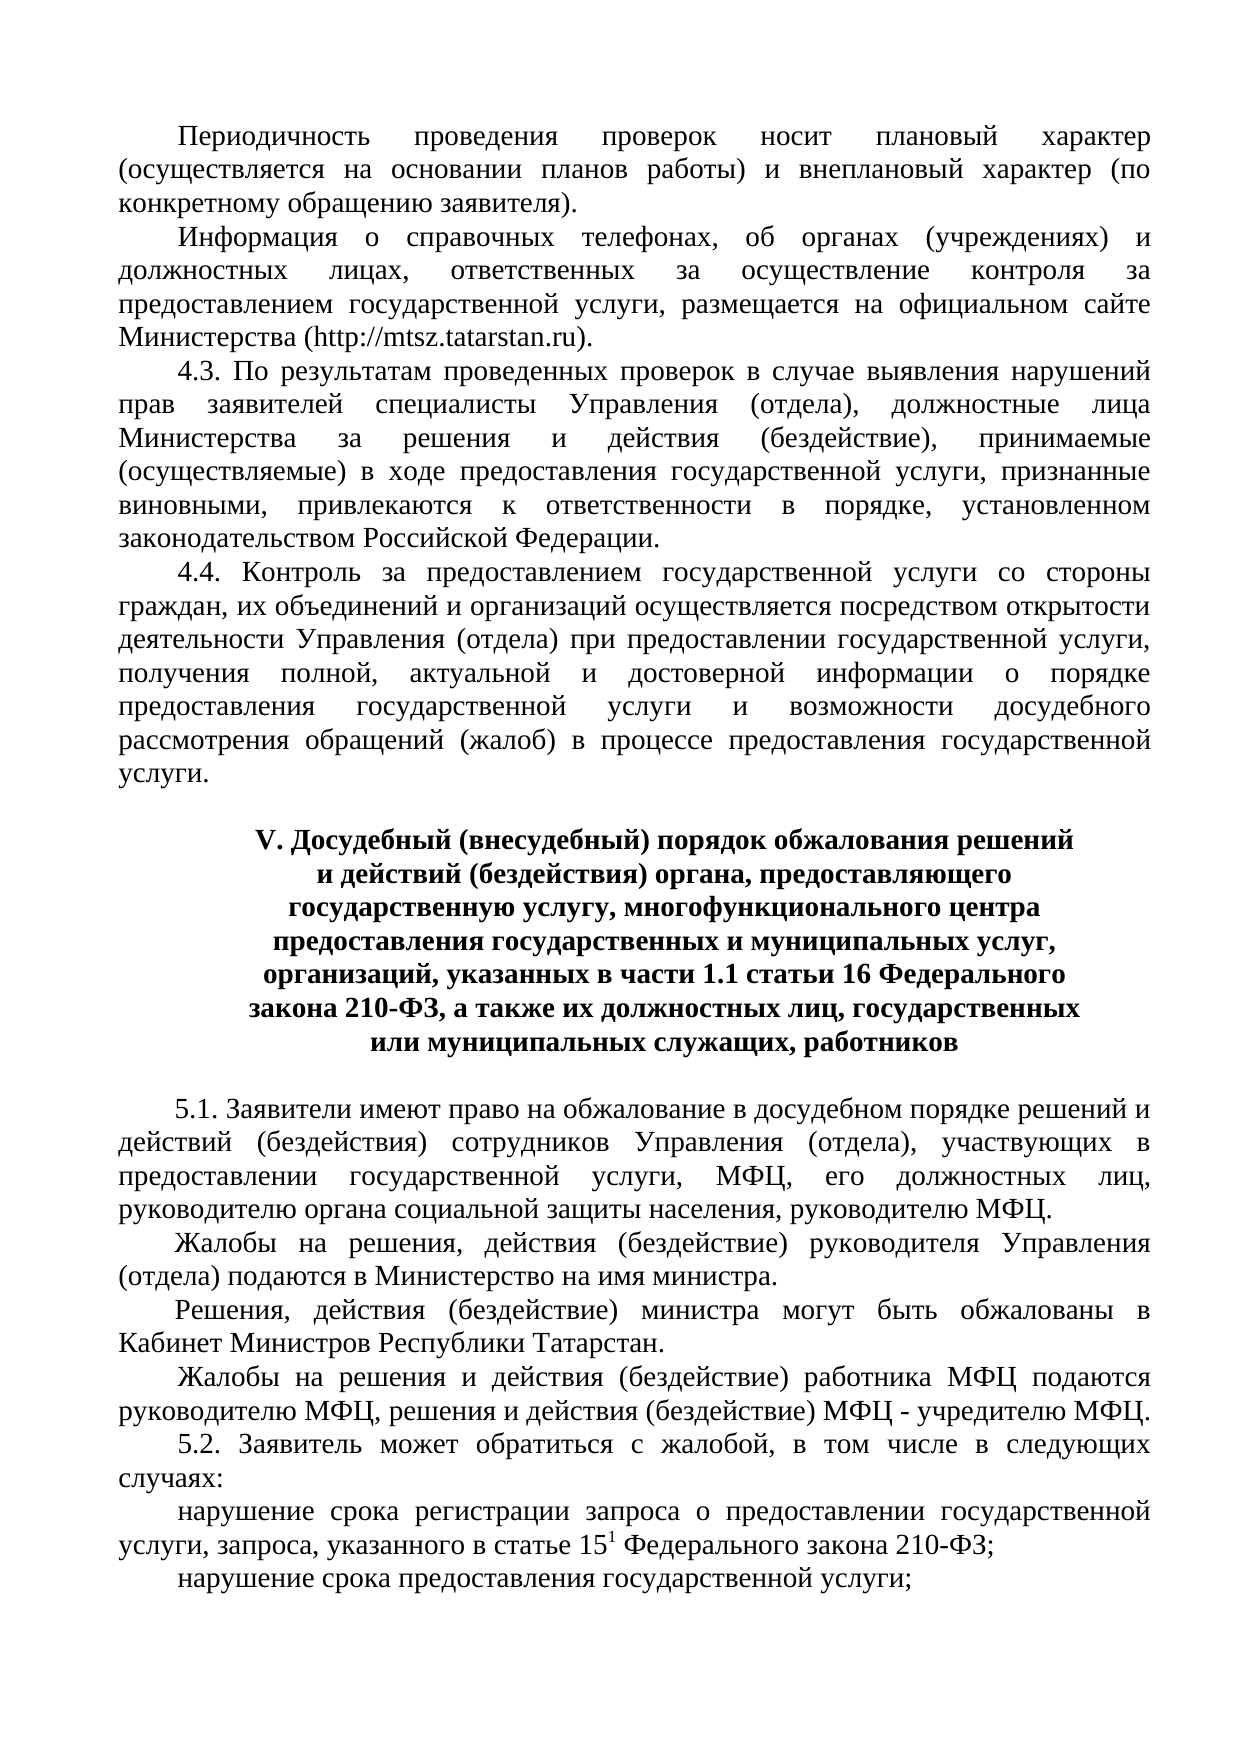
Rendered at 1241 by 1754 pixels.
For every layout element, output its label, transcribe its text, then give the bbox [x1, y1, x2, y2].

text организаций, указанных в части 1.1 статьи 16 Федерального [118, 957, 1152, 990]
text 4.4. Контроль за предоставлением государственной услуги со стороны граждан, их объединений и организаций осуществляется посредством открытости деятельности Управления (отдела) при предоставлении государственной услуги, получения полной, актуальной и достоверной информации о порядке предоставления государственной услуги и возможности досудебного рассмотрения обращений (жалоб) в процессе предоставления государственной услуги. [118, 554, 1152, 789]
text Периодичность проведения проверок носит плановый характер (осуществляется на основании планов работы) и внеплановый характер (по конкретному обращению заявителя). [118, 118, 1152, 219]
text нарушение срока регистрации запроса о предоставлении государственной услуги, запроса, указанного в статье 151 Федерального закона 210-ФЗ; [118, 1493, 1152, 1560]
text закона 210-ФЗ, а также их должностных лиц, государственных [118, 990, 1152, 1024]
text V. Досудебный (внесудебный) порядок обжалования решений [118, 822, 1152, 856]
text 5.1. Заявители имеют право на обжалование в досудебном порядке решений и действий (бездействия) сотрудников Управления (отдела), участвующих в предоставлении государственной услуги, МФЦ, его должностных лиц, руководителю органа социальной защиты населения, руководителю МФЦ. [118, 1091, 1152, 1225]
text или муниципальных служащих, работников [118, 1024, 1152, 1057]
text государственную услугу, многофункционального центра [118, 889, 1152, 923]
text предоставления государственных и муниципальных услуг, [118, 923, 1152, 957]
text Жалобы на решения и действия (бездействие) работника МФЦ подаются руководителю МФЦ, решения и действия (бездействие) МФЦ - учредителю МФЦ. [118, 1359, 1152, 1426]
text Жалобы на решения, действия (бездействие) руководителя Управления (отдела) подаются в Министерство на имя министра. [118, 1225, 1152, 1292]
text Информация о справочных телефонах, об органах (учреждениях) и должностных лицах, ответственных за осуществление контроля за предоставлением государственной услуги, размещается на официальном сайте Министерства (http://mtsz.tatarstan.ru). [118, 219, 1152, 353]
text 4.3. По результатам проведенных проверок в случае выявления нарушений прав заявителей специалисты Управления (отдела), должностные лица Министерства за решения и действия (бездействие), принимаемые (осуществляемые) в ходе предоставления государственной услуги, признанные виновными, привлекаются к ответственности в порядке, установленном законодательством Российской Федерации. [118, 353, 1152, 554]
text нарушение срока предоставления государственной услуги; [118, 1560, 1152, 1594]
text и действий (бездействия) органа, предоставляющего [118, 856, 1152, 889]
text Решения, действия (бездействие) министра могут быть обжалованы в Кабинет Министров Республики Татарстан. [118, 1292, 1152, 1359]
text 5.2. Заявитель может обратиться с жалобой, в том числе в следующих случаях: [118, 1426, 1152, 1493]
